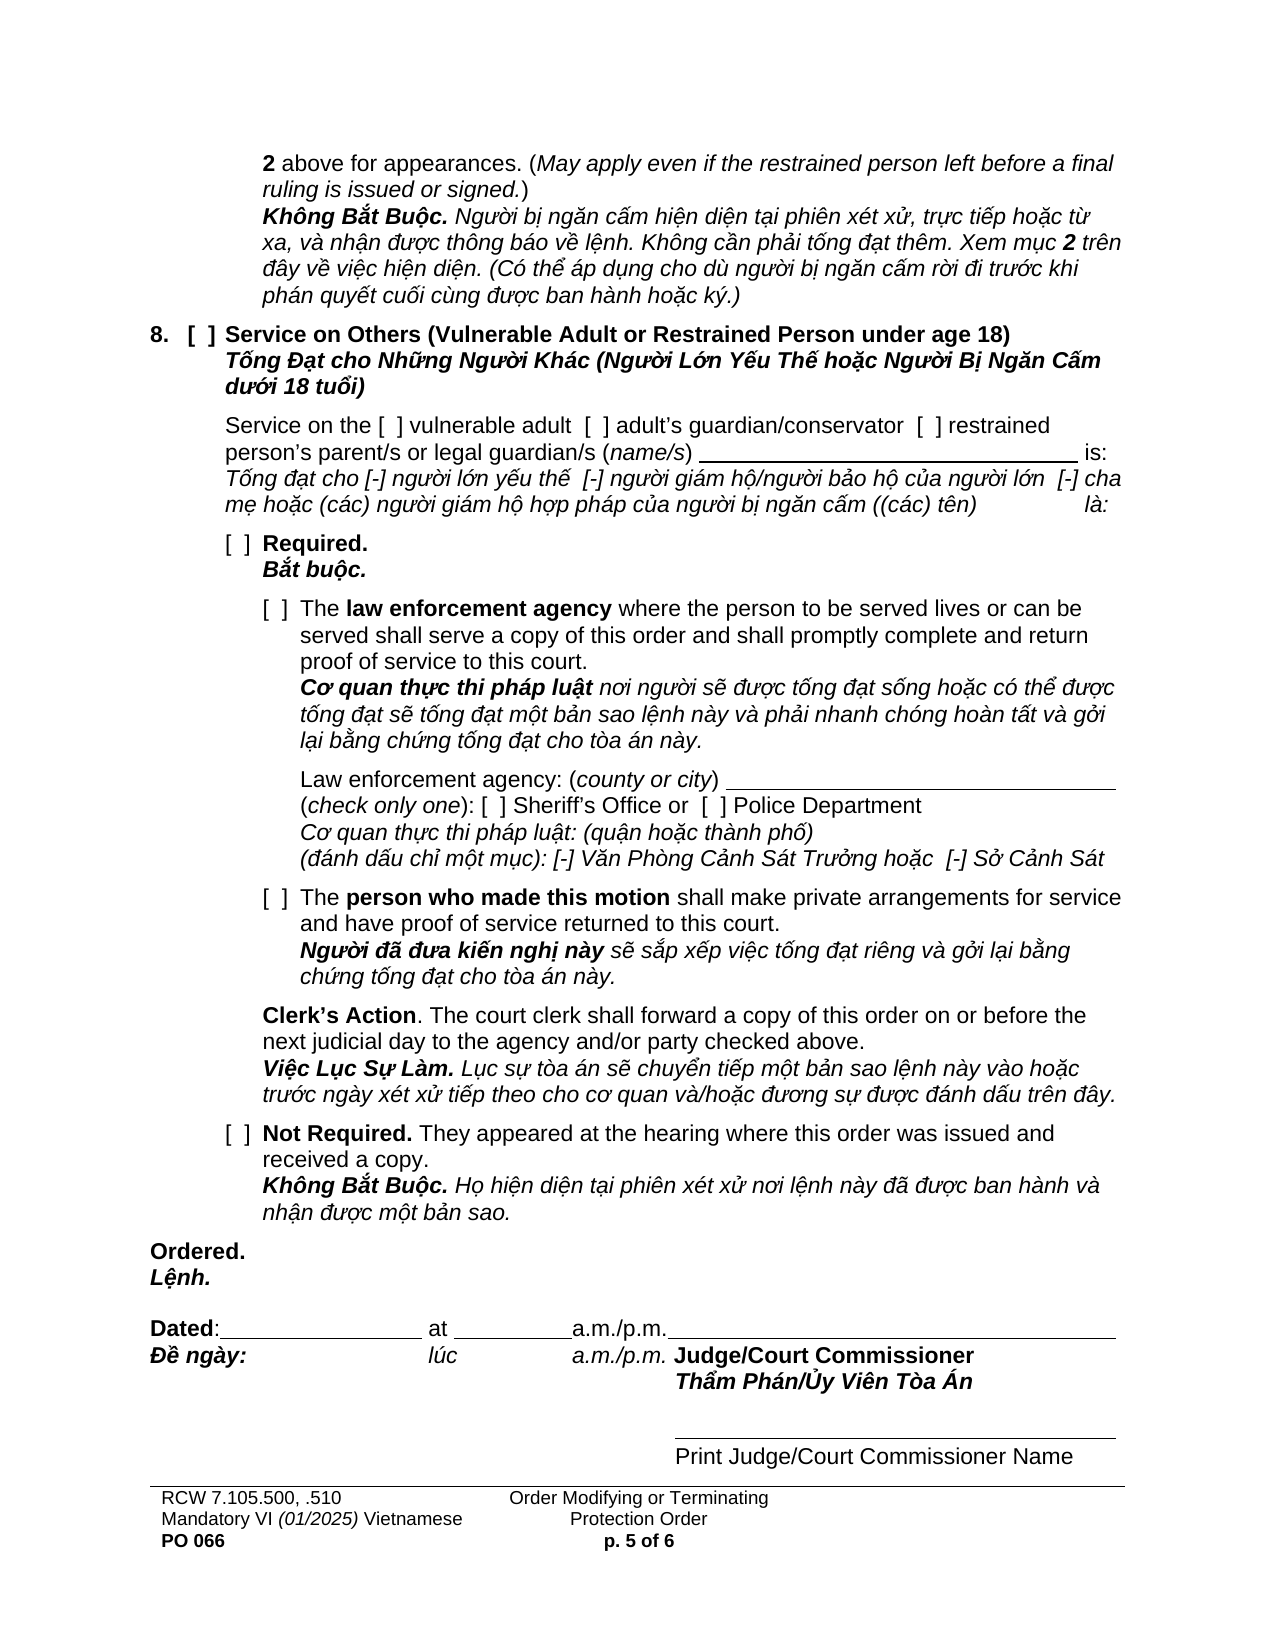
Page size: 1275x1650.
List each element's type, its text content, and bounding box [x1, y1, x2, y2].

text Print Judge/Court Commissioner Name [150, 1443, 1275, 1469]
text Đề ngày: lúc a.m./p.m. Judge/Court Commissioner [150, 1342, 1125, 1368]
text Lệnh. [150, 1264, 1125, 1290]
text Law enforcement agency: (county or city) (check only one): [ ] Sheriff’s Office or [ ] Police Department [300, 766, 1125, 819]
text [ ] The law enforcement agency where the person to be served lives or can be served shall serve a copy of this order and shall promptly complete and return proof of service to this court. [262, 595, 1125, 674]
text Thẩm Phán/Ủy Viên Tòa Án [150, 1368, 1125, 1394]
text Cơ quan thực thi pháp luật nơi người sẽ được tống đạt sống hoặc có thể được tống đạt sẽ tống đạt một bản sao lệnh này và phải nhanh chóng hoàn tất và gởi lại bằng chứng tống đạt cho tòa án này. [262, 674, 1125, 753]
text [ ] Not Required. They appeared at the hearing where this order was issued and received a copy. [225, 1120, 1125, 1172]
text Không Bắt Buộc. Họ hiện diện tại phiên xét xử nơi lệnh này đã được ban hành và nhận được một bản sao. [225, 1172, 1125, 1225]
text [ ] The person who made this motion shall make private arrangements for service and have proof of service returned to this court. [262, 884, 1125, 937]
text Người đã đưa kiến nghị này sẽ sắp xếp việc tống đạt riêng và gởi lại bằng chứng tống đạt cho tòa án này. [262, 937, 1125, 989]
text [225, 150, 1125, 203]
text Tống đạt cho [-] người lớn yếu thế [-] người giám hộ/người bảo hộ của người lớn [-] cha mẹ hoặc (các) người giám hộ hợp pháp của người bị ngăn cấm ((các) tên) là: [225, 465, 1125, 518]
text Dated: at a.m./p.m. [150, 1315, 1125, 1342]
text [ ] Service on Others (Vulnerable Adult or Restrained Person under age 18) Tống Đạt cho Những Người Khác (Người Lớn Yếu Thế hoặc Người Bị Ngăn Cấm dưới 18 tuổi) [150, 321, 1125, 400]
text [ ] Required. [225, 530, 1125, 556]
text Không Bắt Buộc. Người bị ngăn cấm hiện diện tại phiên xét xử, trực tiếp hoặc từ xa, và nhận được thông báo về lệnh. Không cần phải tống đạt thêm. Xem mục 2 trên đây về việc hiện diện. (Có thể áp dụng cho dù người bị ngăn cấm rời đi trước khi phán quyết cuối cùng được ban hành hoặc ký.) [225, 203, 1125, 308]
text Việc Lục Sự Làm. Lục sự tòa án sẽ chuyển tiếp một bản sao lệnh này vào hoặc trước ngày xét xử tiếp theo cho cơ quan và/hoặc đương sự được đánh dấu trên đây. [262, 1054, 1125, 1107]
text Clerk’s Action. The court clerk shall forward a copy of this order on or before the next judicial day to the agency and/or party checked above. [262, 1002, 1125, 1054]
text Ordered. [150, 1238, 1125, 1264]
text Bắt buộc. [225, 556, 1125, 583]
text Service on the [ ] vulnerable adult [ ] adult’s guardian/conservator [ ] restrained person’s parent/s or legal guardian/s (name/s) is: [225, 412, 1125, 465]
text Cơ quan thực thi pháp luật: (quận hoặc thành phố) (đánh dấu chỉ một mục): [-] Văn Phòng Cảnh Sát Trưởng hoặc [-] Sở Cảnh Sát [300, 819, 1125, 871]
